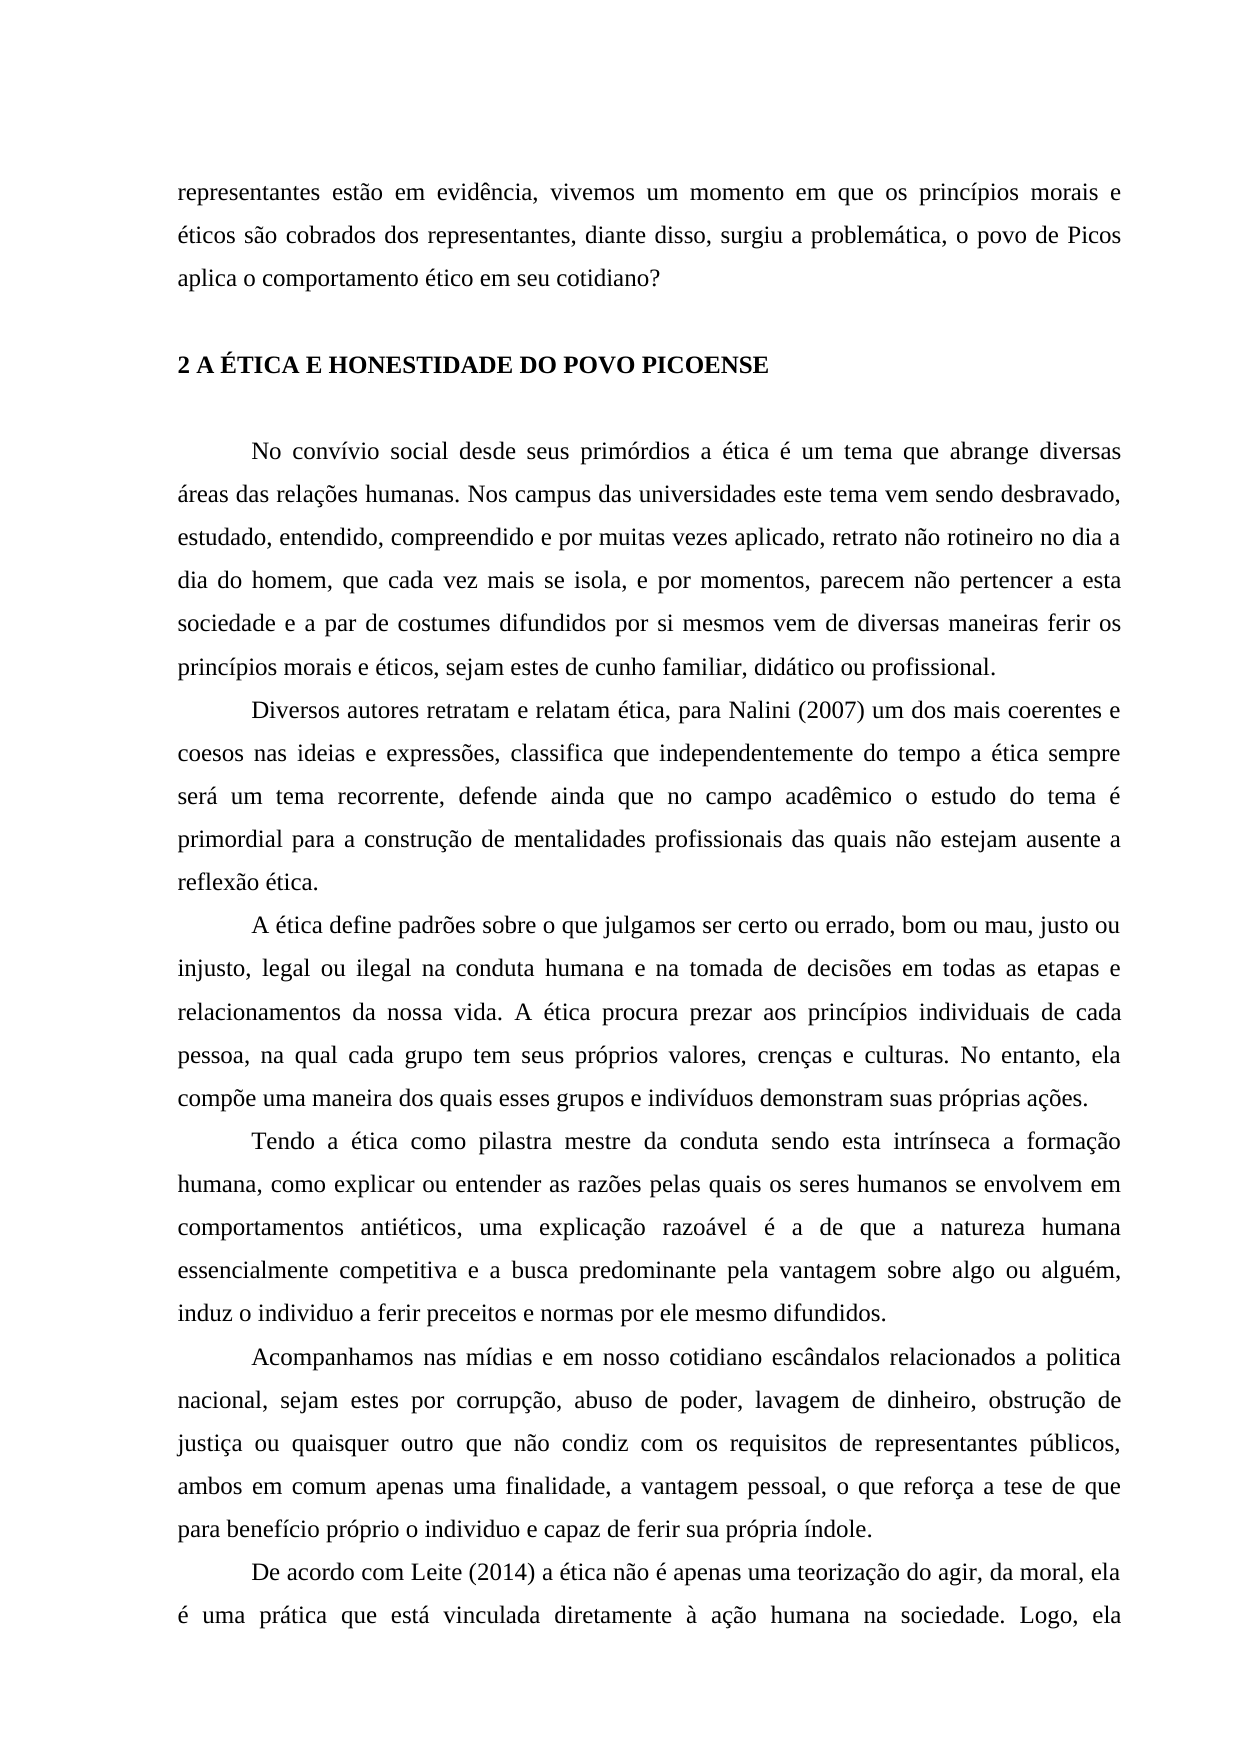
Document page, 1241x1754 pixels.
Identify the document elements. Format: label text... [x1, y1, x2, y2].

text Acompanhamos nas mídias e em nosso cotidiano escândalos relacionados a politica nacional, sejam estes por corrupção, abuso de poder, lavagem de dinheiro, obstrução de justiça ou quaisquer outro que não condiz com os requisitos de representantes públicos, ambos em comum apenas uma finalidade, a vantagem pessoal, o que reforça a tese de que para benefício próprio o individuo e capaz de ferir sua própria índole. [177, 1342, 1122, 1543]
text Tendo a ética como pilastra mestre da conduta sendo esta intrínseca a formação humana, como explicar ou entender as razões pelas quais os seres humanos se envolvem em comportamentos antiéticos, uma explicação razoável é a de que a natureza humana essencialmente competitiva e a busca predominante pela vantagem sobre algo ou alguém, induz o individuo a ferir preceitos e normas por ele mesmo difundidos. [177, 1126, 1122, 1327]
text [177, 1557, 1122, 1629]
text No convívio social desde seus primórdios a ética é um tema que abrange diversas áreas das relações humanas. Nos campus das universidades este tema vem sendo desbravado, estudado, entendido, compreendido e por muitas vezes aplicado, retrato não rotineiro no dia a dia do homem, que cada vez mais se isola, e por momentos, parecem não pertencer a esta sociedade e a par de costumes difundidos por si mesmos vem de diversas maneiras ferir os princípios morais e éticos, sejam estes de cunho familiar, didático ou profissional. [177, 436, 1122, 680]
text Diversos autores retratam e relatam ética, para Nalini (2007) um dos mais coerentes e coesos nas ideias e expressões, classifica que independentemente do tempo a ética sempre será um tema recorrente, defende ainda que no campo acadêmico o estudo do tema é primordial para a construção de mentalidades profissionais das quais não estejam ausente a reflexão ética. [177, 695, 1122, 896]
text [177, 177, 1122, 292]
text A ética define padrões sobre o que julgamos ser certo ou errado, bom ou mau, justo ou injusto, legal ou ilegal na conduta humana e na tomada de decisões em todas as etapas e relacionamentos da nossa vida. A ética procura prezar aos princípios individuais de cada pessoa, na qual cada grupo tem seus próprios valores, crenças e culturas. No entanto, ela compõe uma maneira dos quais esses grupos e indivíduos demonstram suas próprias ações. [177, 910, 1122, 1112]
text 2 A ÉTICA E HONESTIDADE DO POVO PICOENSE [177, 350, 1122, 378]
